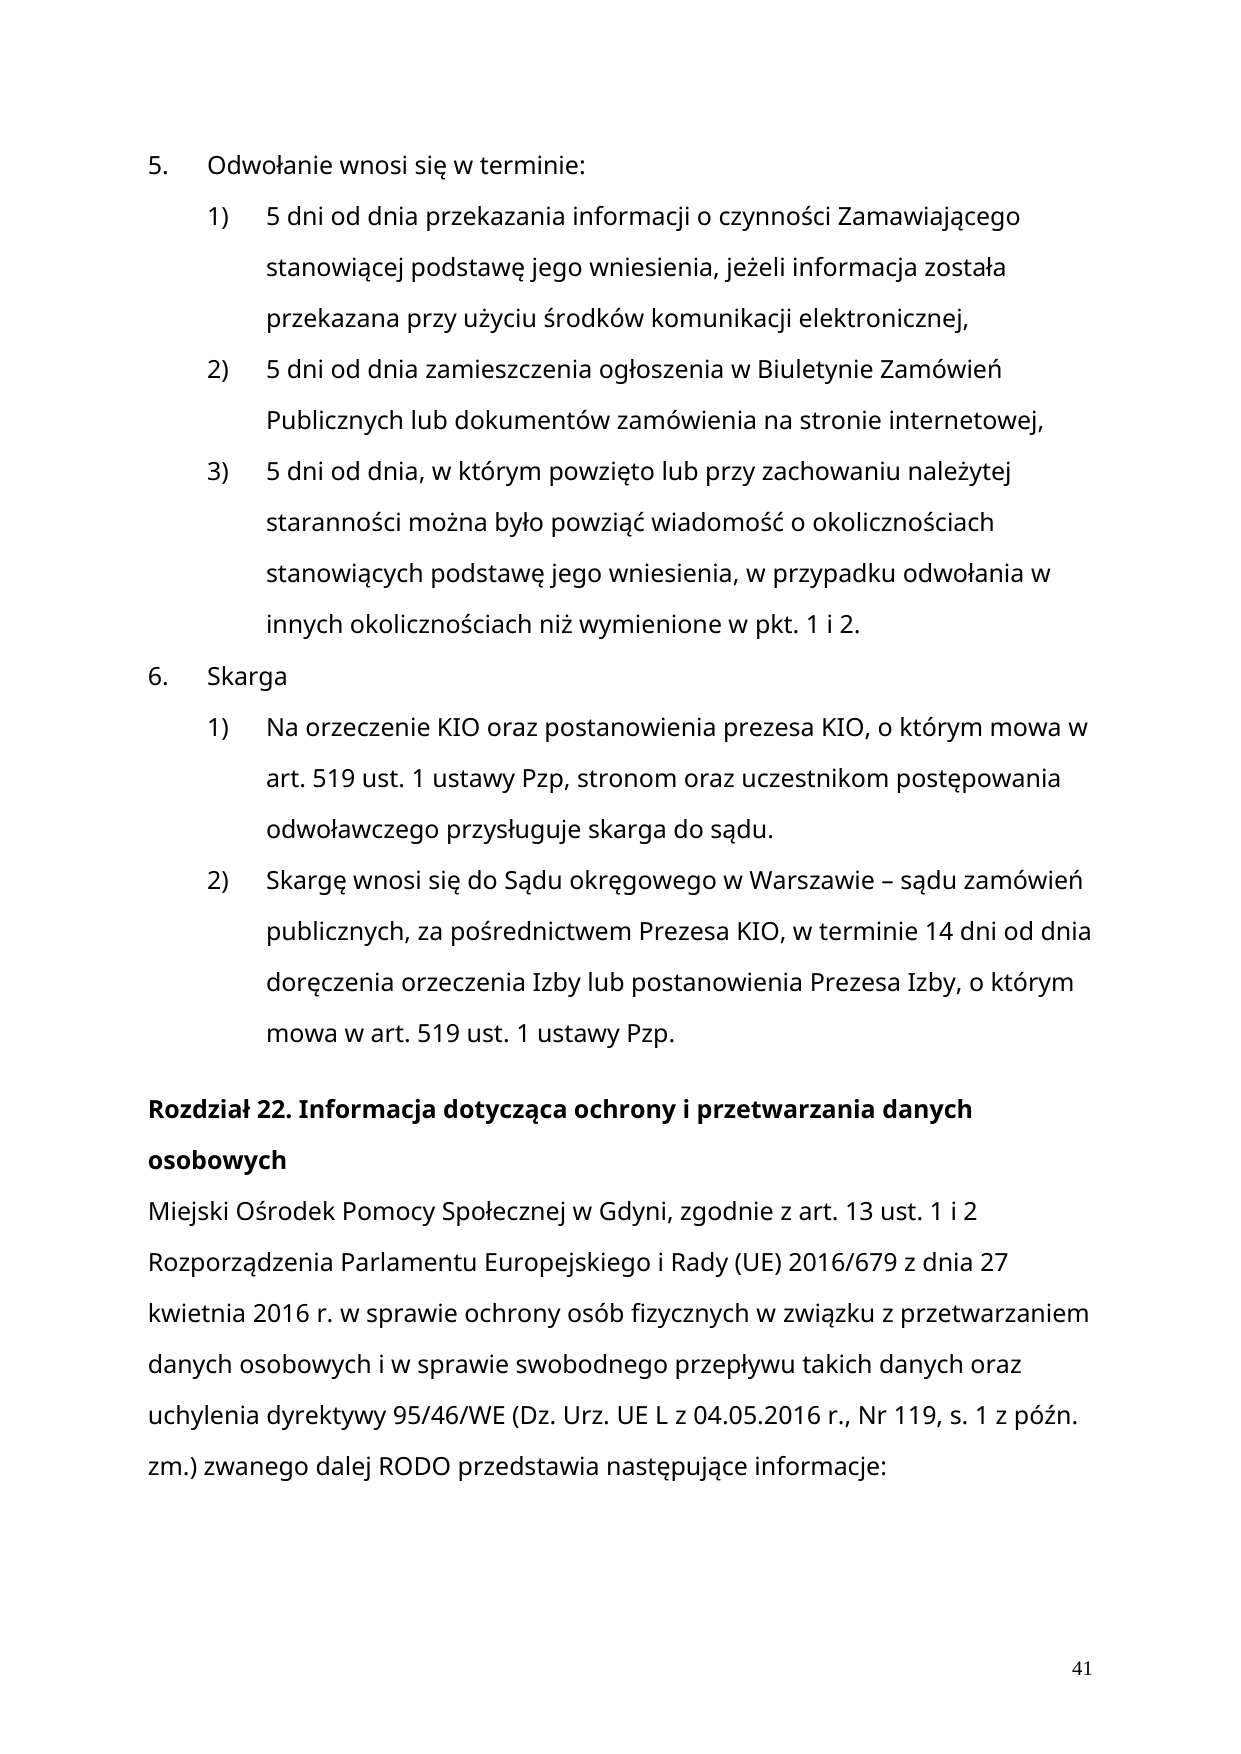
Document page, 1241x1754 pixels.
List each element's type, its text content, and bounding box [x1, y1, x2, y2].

list Skargę wnosi się do Sądu okręgowego w Warszawie – sądu zamówień publicznych, za pośrednictwem Prezesa KIO, w terminie 14 dni od dnia doręczenia orzeczenia Izby lub postanowienia Prezesa Izby, o którym mowa w art. 519 ust. 1 ustawy Pzp. [207, 862, 1092, 1049]
list Skarga [148, 658, 1092, 692]
text Miejski Ośrodek Pomocy Społecznej w Gdyni, zgodnie z art. 13 ust. 1 i 2 Rozporządzenia Parlamentu Europejskiego i Rady (UE) 2016/679 z dnia 27 kwietnia 2016 r. w sprawie ochrony osób fizycznych w związku z przetwarzaniem danych osobowych i w sprawie swobodnego przepływu takich danych oraz uchylenia dyrektywy 95/46/WE (Dz. Urz. UE L z 04.05.2016 r., Nr 119, s. 1 z późn. zm.) zwanego dalej RODO przedstawia następujące informacje: [148, 1193, 1092, 1483]
list Odwołanie wnosi się w terminie: [148, 148, 1092, 182]
subtitle Rozdział 22. Informacja dotycząca ochrony i przetwarzania danych osobowych [148, 1091, 1092, 1177]
list 5 dni od dnia przekazania informacji o czynności Zamawiającego stanowiącej podstawę jego wniesienia, jeżeli informacja została przekazana przy użyciu środków komunikacji elektronicznej, [207, 199, 1092, 335]
list Na orzeczenie KIO oraz postanowienia prezesa KIO, o którym mowa w art. 519 ust. 1 ustawy Pzp, stronom oraz uczestnikom postępowania odwoławczego przysługuje skarga do sądu. [207, 709, 1092, 845]
list 5 dni od dnia zamieszczenia ogłoszenia w Biuletynie Zamówień Publicznych lub dokumentów zamówienia na stronie internetowej, [207, 352, 1092, 437]
list 5 dni od dnia, w którym powzięto lub przy zachowaniu należytej staranności można było powziąć wiadomość o okolicznościach stanowiących podstawę jego wniesienia, w przypadku odwołania w innych okolicznościach niż wymienione w pkt. 1 i 2. [207, 454, 1092, 641]
